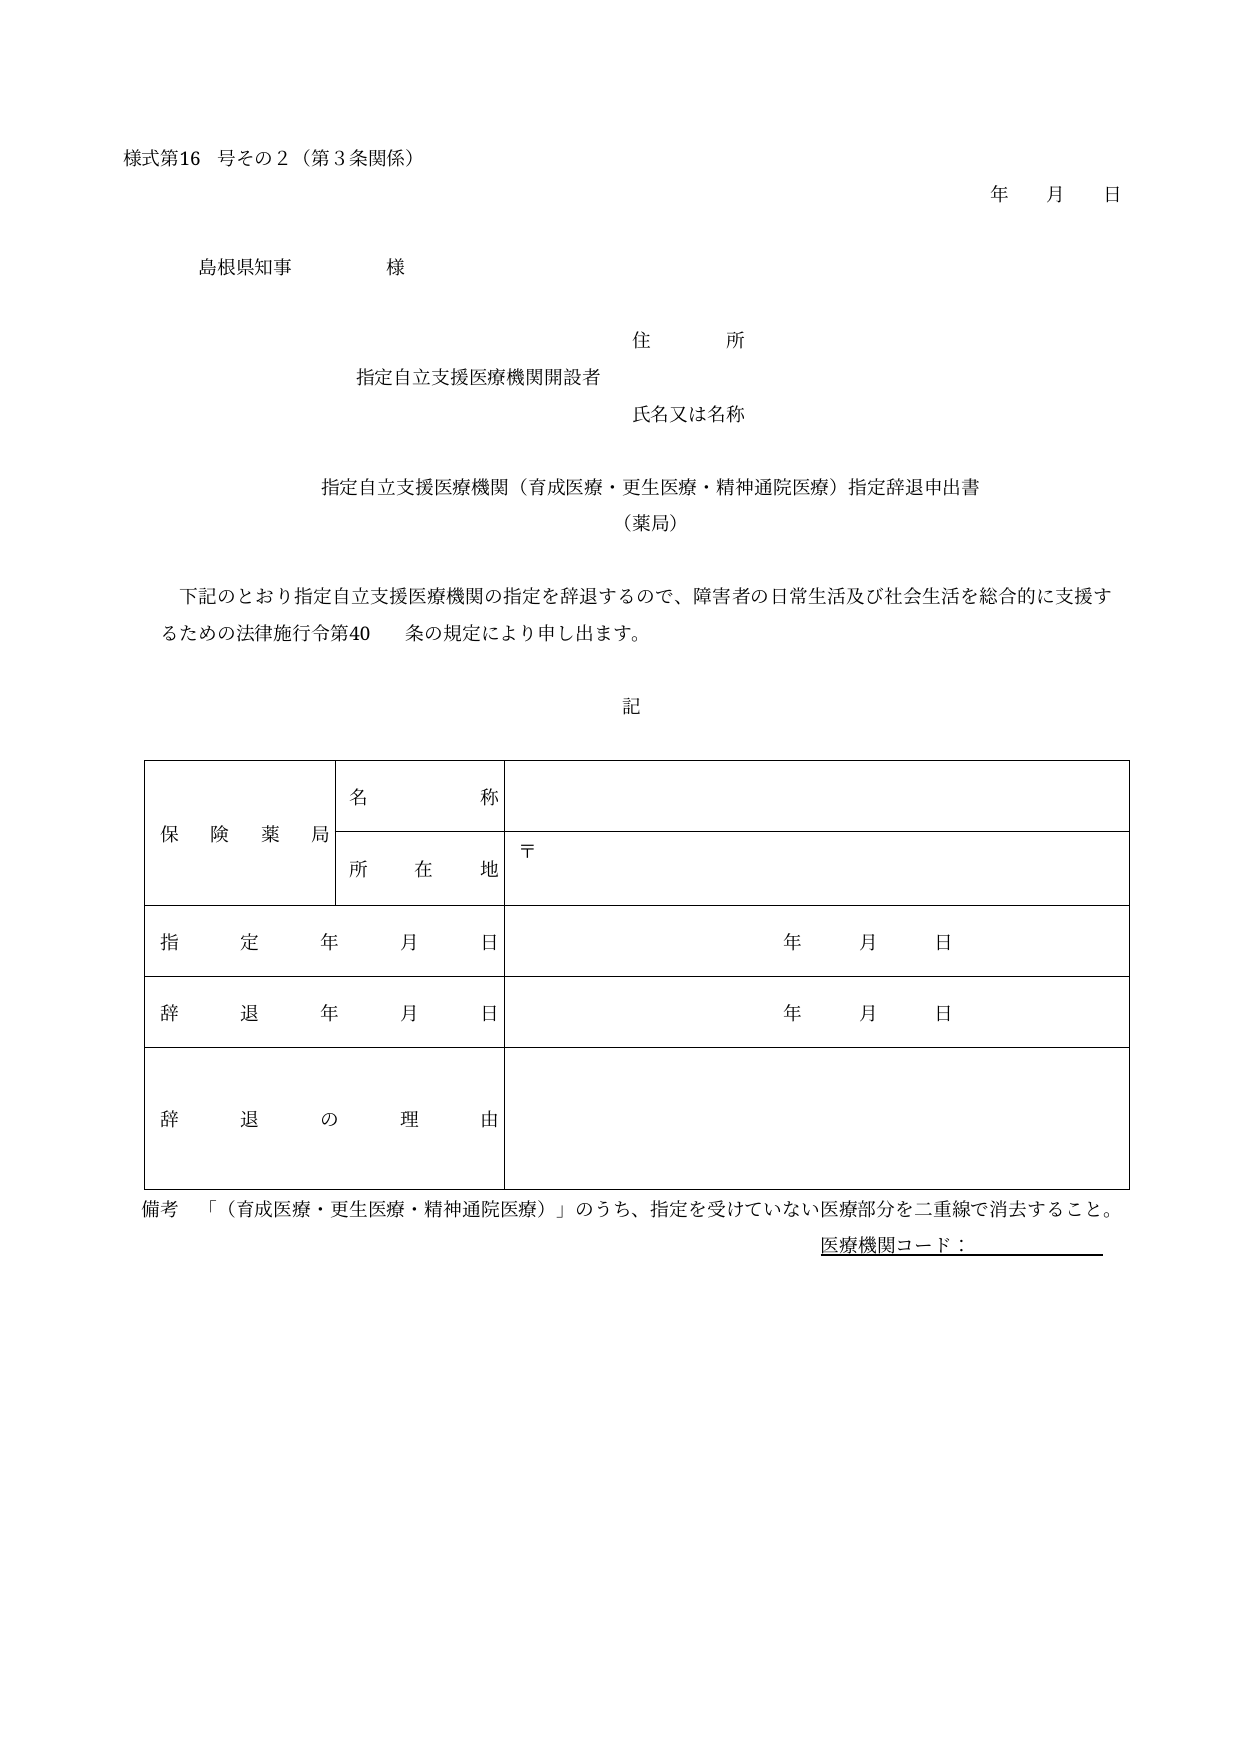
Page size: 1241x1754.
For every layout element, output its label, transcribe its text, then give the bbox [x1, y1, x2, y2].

table_cell 年 月 日 [505, 977, 1129, 1047]
table_cell 指定年月日 [145, 906, 504, 976]
table_cell 〒 [505, 832, 1129, 905]
table_cell 所在地 [336, 832, 504, 905]
text 島根県知事 様 [142, 248, 1141, 285]
table_cell [505, 1048, 1129, 1189]
table_header 名称 [336, 761, 504, 831]
text 住 所 [625, 321, 1122, 358]
text （薬局） [142, 504, 1141, 541]
table_cell 辞退年月日 [145, 977, 504, 1047]
table_cell 辞退の理由 [145, 1048, 504, 1189]
table_header 保険薬局 [145, 761, 335, 905]
text 下記のとおり指定自立支援医療機関の指定を辞退するので、障害者の日常生活及び社会生活を総合的に支援するための法律施行令第40条の規定により申し出ます。 [142, 577, 1118, 651]
text 備考 「（育成医療・更生医療・精神通院医療）」のうち、指定を受けていない医療部分を二重線で消去すること。 [123, 1190, 1122, 1226]
text 指定自立支援医療機関（育成医療・更生医療・精神通院医療）指定辞退申出書 [142, 468, 1141, 504]
text 氏名又は名称 [625, 394, 1122, 431]
table_cell 年 月 日 [505, 906, 1129, 976]
text 指定自立支援医療機関開設者 [123, 358, 601, 394]
table_header [505, 761, 1129, 831]
text 様式第16号その２（第３条関係） [123, 139, 1141, 175]
text 年 月 日 [123, 175, 1122, 212]
text 医療機関コード： [817, 1226, 1122, 1263]
text 記 [123, 687, 1141, 724]
